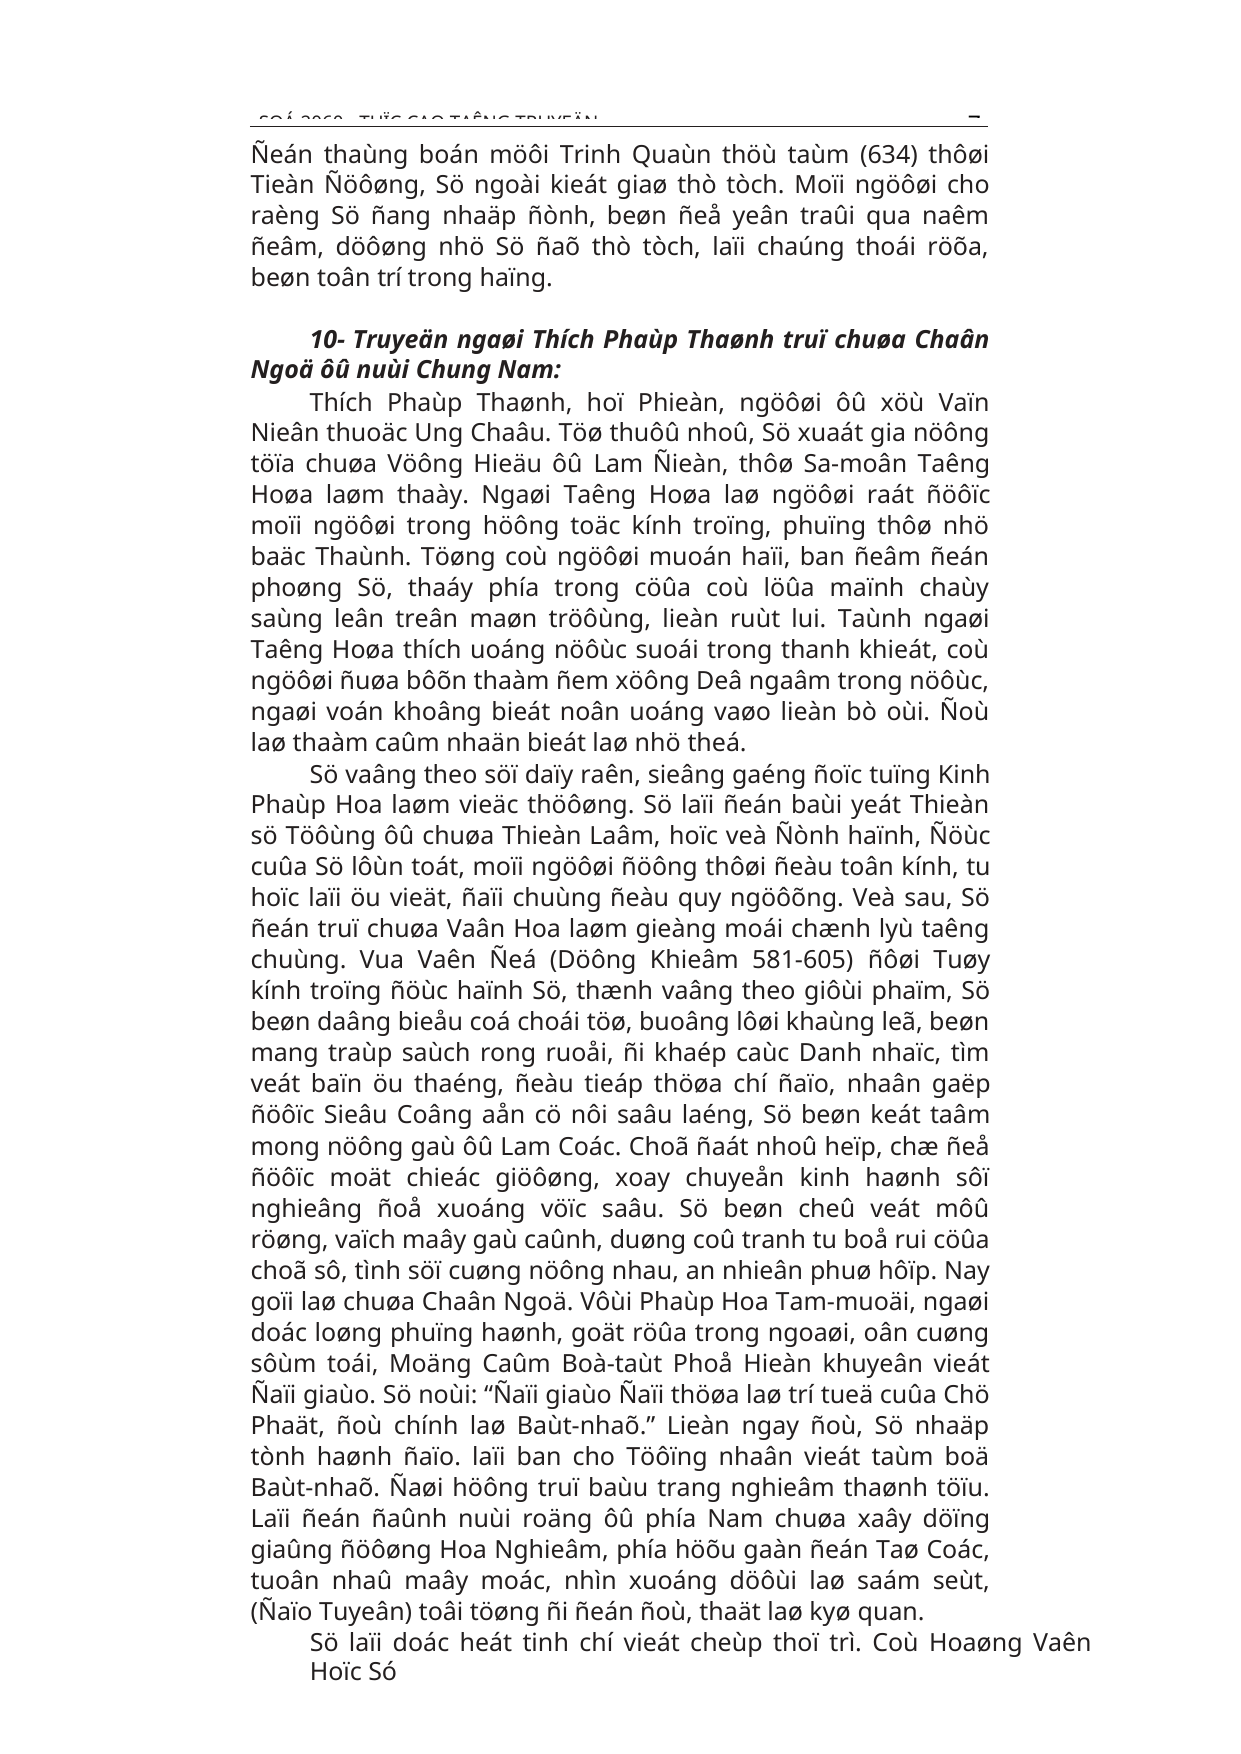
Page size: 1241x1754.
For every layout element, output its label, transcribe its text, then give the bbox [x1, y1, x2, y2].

text Ñeán thaùng boán möôi Trinh Quaùn thöù taùm (634) thôøi Tieàn Ñöôøng, Sö ngoài kieát giaø thò tòch. Moïi ngöôøi cho raèng Sö ñang nhaäp ñònh, beøn ñeå yeân traûi qua naêm ñeâm, döôøng nhö Sö ñaõ thò tòch, laïi chaúng thoái röõa, beøn toân trí trong haïng. [250, 138, 990, 293]
text Sö vaâng theo söï daïy raên, sieâng gaéng ñoïc tuïng Kinh Phaùp Hoa laøm vieäc thöôøng. Sö laïi ñeán baùi yeát Thieàn sö Töôùng ôû chuøa Thieàn Laâm, hoïc veà Ñònh haïnh, Ñöùc cuûa Sö lôùn toát, moïi ngöôøi ñöông thôøi ñeàu toân kính, tu hoïc laïi öu vieät, ñaïi chuùng ñeàu quy ngöôõng. Veà sau, Sö ñeán truï chuøa Vaân Hoa laøm gieàng moái chænh lyù taêng chuùng. Vua Vaên Ñeá (Döông Khieâm 581-605) ñôøi Tuøy kính troïng ñöùc haïnh Sö, thænh vaâng theo giôùi phaïm, Sö beøn daâng bieåu coá choái töø, buoâng lôøi khaùng leã, beøn mang traùp saùch rong ruoåi, ñi khaép caùc Danh nhaïc, tìm veát baïn öu thaéng, ñeàu tieáp thöøa chí ñaïo, nhaân gaëp ñöôïc Sieâu Coâng aån cö nôi saâu laéng, Sö beøn keát taâm mong nöông gaù ôû Lam Coác. Choã ñaát nhoû heïp, chæ ñeå ñöôïc moät chieác giöôøng, xoay chuyeån kinh haønh sôï nghieâng ñoå xuoáng vöïc saâu. Sö beøn cheû veát môû röøng, vaïch maây gaù caûnh, duøng coû tranh tu boå rui cöûa choã sô, tình söï cuøng nöông nhau, an nhieân phuø hôïp. Nay goïi laø chuøa Chaân Ngoä. Vôùi Phaùp Hoa Tam-muoäi, ngaøi doác loøng phuïng haønh, goät röûa trong ngoaøi, oân cuøng sôùm toái, Moäng Caûm Boà-taùt Phoå Hieàn khuyeân vieát Ñaïi giaùo. Sö noùi: “Ñaïi giaùo Ñaïi thöøa laø trí tueä cuûa Chö Phaät, ñoù chính laø Baùt-nhaõ.” Lieàn ngay ñoù, Sö nhaäp tònh haønh ñaïo. laïi ban cho Töôïng nhaân vieát taùm boä Baùt-nhaõ. Ñaøi höông truï baùu trang nghieâm thaønh töïu. Laïi ñeán ñaûnh nuùi roäng ôû phía Nam chuøa xaây döïng giaûng ñöôøng Hoa Nghieâm, phía höõu gaàn ñeán Taø Coác, tuoân nhaû maây moác, nhìn xuoáng döôùi laø saám seùt, (Ñaïo Tuyeân) toâi töøng ñi ñeán ñoù, thaät laø kyø quan. [250, 759, 990, 1628]
subtitle Truyeän ngaøi Thích Phaùp Thaønh truï chuøa Chaân Ngoä ôû nuùi Chung Nam: [250, 324, 990, 386]
text Sö laïi doác heát tinh chí vieát cheùp thoï trì. Coù Hoaøng Vaên Hoïc Só [309, 1628, 1092, 1686]
text Thích Phaùp Thaønh, hoï Phieàn, ngöôøi ôû xöù Vaïn Nieân thuoäc Ung Chaâu. Töø thuôû nhoû, Sö xuaát gia nöông töïa chuøa Vöông Hieäu ôû Lam Ñieàn, thôø Sa-moân Taêng Hoøa laøm thaày. Ngaøi Taêng Hoøa laø ngöôøi raát ñöôïc moïi ngöôøi trong höông toäc kính troïng, phuïng thôø nhö baäc Thaùnh. Töøng coù ngöôøi muoán haïi, ban ñeâm ñeán phoøng Sö, thaáy phía trong cöûa coù löûa maïnh chaùy saùng leân treân maøn tröôùng, lieàn ruùt lui. Taùnh ngaøi Taêng Hoøa thích uoáng nöôùc suoái trong thanh khieát, coù ngöôøi ñuøa bôõn thaàm ñem xöông Deâ ngaâm trong nöôùc, ngaøi voán khoâng bieát noân uoáng vaøo lieàn bò oùi. Ñoù laø thaàm caûm nhaän bieát laø nhö theá. [250, 386, 990, 759]
